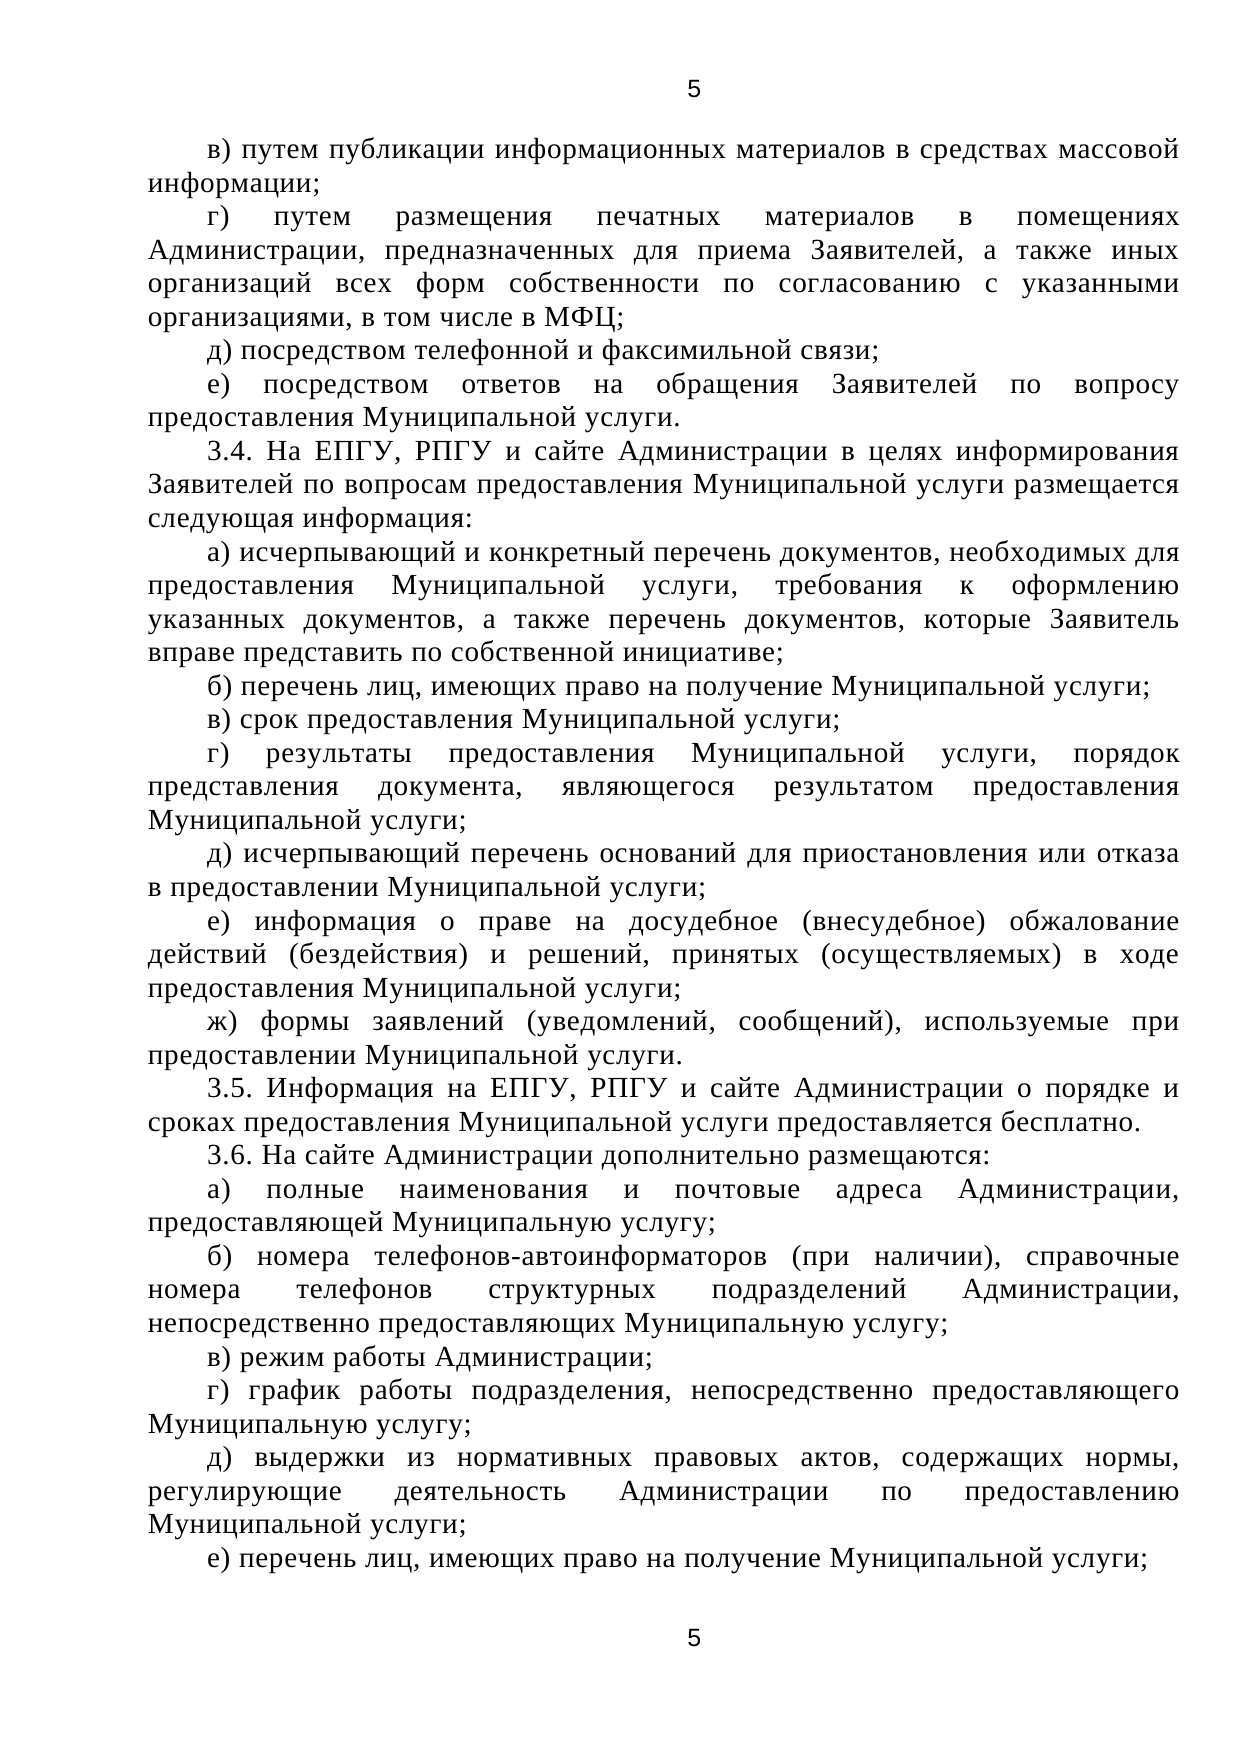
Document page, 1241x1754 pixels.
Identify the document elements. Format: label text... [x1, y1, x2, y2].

text ж) формы заявлений (уведомлений, сообщений), используемые при предоставлении Муниципальной услуги. [148, 1003, 1181, 1070]
text д) посредством телефонной и факсимильной связи; [148, 332, 1181, 366]
text д) выдержки из нормативных правовых актов, содержащих нормы, регулирующие деятельность Администрации по предоставлению Муниципальной услуги; [148, 1439, 1181, 1540]
text 3.6. На сайте Администрации дополнительно размещаются: [148, 1137, 1181, 1171]
text а) полные наименования и почтовые адреса Администрации, предоставляющей Муниципальную услугу; [148, 1171, 1181, 1238]
text в) путем публикации информационных материалов в средствах массовой информации; [148, 131, 1181, 198]
text 3.5. Информация на ЕПГУ, РПГУ и сайте Администрации о порядке и сроках предоставления Муниципальной услуги предоставляется бесплатно. [148, 1070, 1181, 1137]
text б) перечень лиц, имеющих право на получение Муниципальной услуги; [148, 668, 1181, 701]
text е) перечень лиц, имеющих право на получение Муниципальной услуги; [148, 1540, 1181, 1573]
text в) срок предоставления Муниципальной услуги; [148, 701, 1181, 735]
text г) график работы подразделения, непосредственно предоставляющего Муниципальную услугу; [148, 1372, 1181, 1439]
text е) посредством ответов на обращения Заявителей по вопросу предоставления Муниципальной услуги. [148, 366, 1181, 433]
text а) исчерпывающий и конкретный перечень документов, необходимых для предоставления Муниципальной услуги, требования к оформлению указанных документов, а также перечень документов, которые Заявитель вправе представить по собственной инициативе; [148, 534, 1181, 668]
text в) режим работы Администрации; [148, 1339, 1181, 1372]
text е) информация о праве на досудебное (внесудебное) обжалование действий (бездействия) и решений, принятых (осуществляемых) в ходе предоставления Муниципальной услуги; [148, 903, 1181, 1003]
text д) исчерпывающий перечень оснований для приостановления или отказа в предоставлении Муниципальной услуги; [148, 836, 1181, 903]
text г) результаты предоставления Муниципальной услуги, порядок представления документа, являющегося результатом предоставления Муниципальной услуги; [148, 735, 1181, 836]
text г) путем размещения печатных материалов в помещениях Администрации, предназначенных для приема Заявителей, а также иных организаций всех форм собственности по согласованию с указанными организациями, в том числе в МФЦ; [148, 198, 1181, 332]
text 3.4. На ЕПГУ, РПГУ и сайте Администрации в целях информирования Заявителей по вопросам предоставления Муниципальной услуги размещается следующая информация: [148, 433, 1181, 534]
text б) номера телефонов-автоинформаторов (при наличии), справочные номера телефонов структурных подразделений Администрации, непосредственно предоставляющих Муниципальную услугу; [148, 1238, 1181, 1339]
